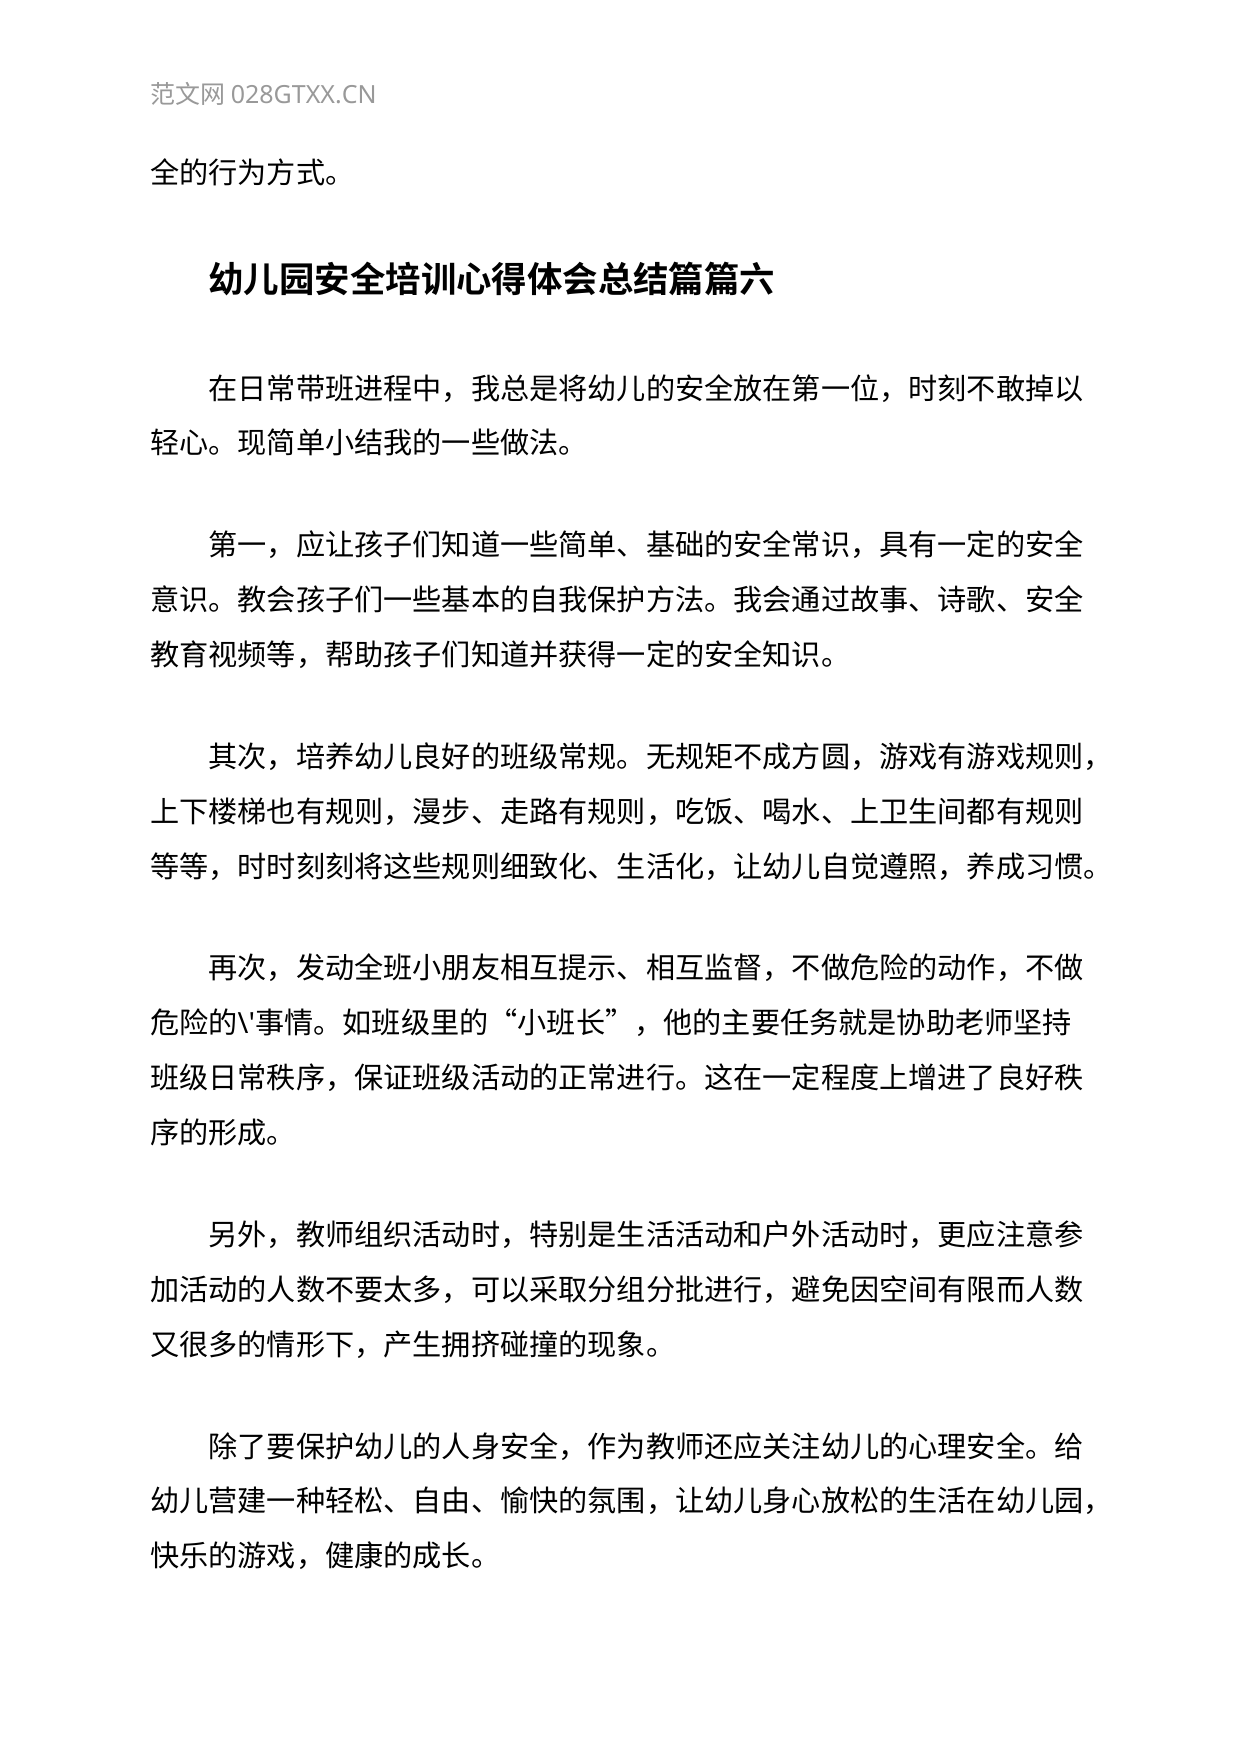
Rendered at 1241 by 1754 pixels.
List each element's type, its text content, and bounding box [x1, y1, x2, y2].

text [150, 150, 1090, 192]
text 第一，应让孩子们知道一些简单、基础的安全常识，具有一定的安全意识。教会孩子们一些基本的自我保护方法。我会通过故事、诗歌、安全教育视频等，帮助孩子们知道并获得一定的安全知识。 [150, 522, 1090, 674]
text 另外，教师组织活动时，特别是生活活动和户外活动时，更应注意参加活动的人数不要太多，可以采取分组分批进行，避免因空间有限而人数又很多的情形下，产生拥挤碰撞的现象。 [150, 1212, 1090, 1364]
text 幼儿园安全培训心得体会总结篇篇六 [150, 252, 1090, 303]
text 再次，发动全班小朋友相互提示、相互监督，不做危险的动作，不做危险的\'事情。如班级里的“小班长”，他的主要任务就是协助老师坚持班级日常秩序，保证班级活动的正常进行。这在一定程度上增进了良好秩序的形成。 [150, 945, 1090, 1152]
text 在日常带班进程中，我总是将幼儿的安全放在第一位，时刻不敢掉以轻心。现简单小结我的一些做法。 [150, 365, 1090, 462]
text 其次，培养幼儿良好的班级常规。无规矩不成方圆，游戏有游戏规则，上下楼梯也有规则，漫步、走路有规则，吃饭、喝水、上卫生间都有规则等等，时时刻刻将这些规则细致化、生活化，让幼儿自觉遵照，养成习惯。 [150, 733, 1090, 886]
text 除了要保护幼儿的人身安全，作为教师还应关注幼儿的心理安全。给幼儿营建一种轻松、自由、愉快的氛围，让幼儿身心放松的生活在幼儿园，快乐的游戏，健康的成长。 [150, 1423, 1090, 1575]
